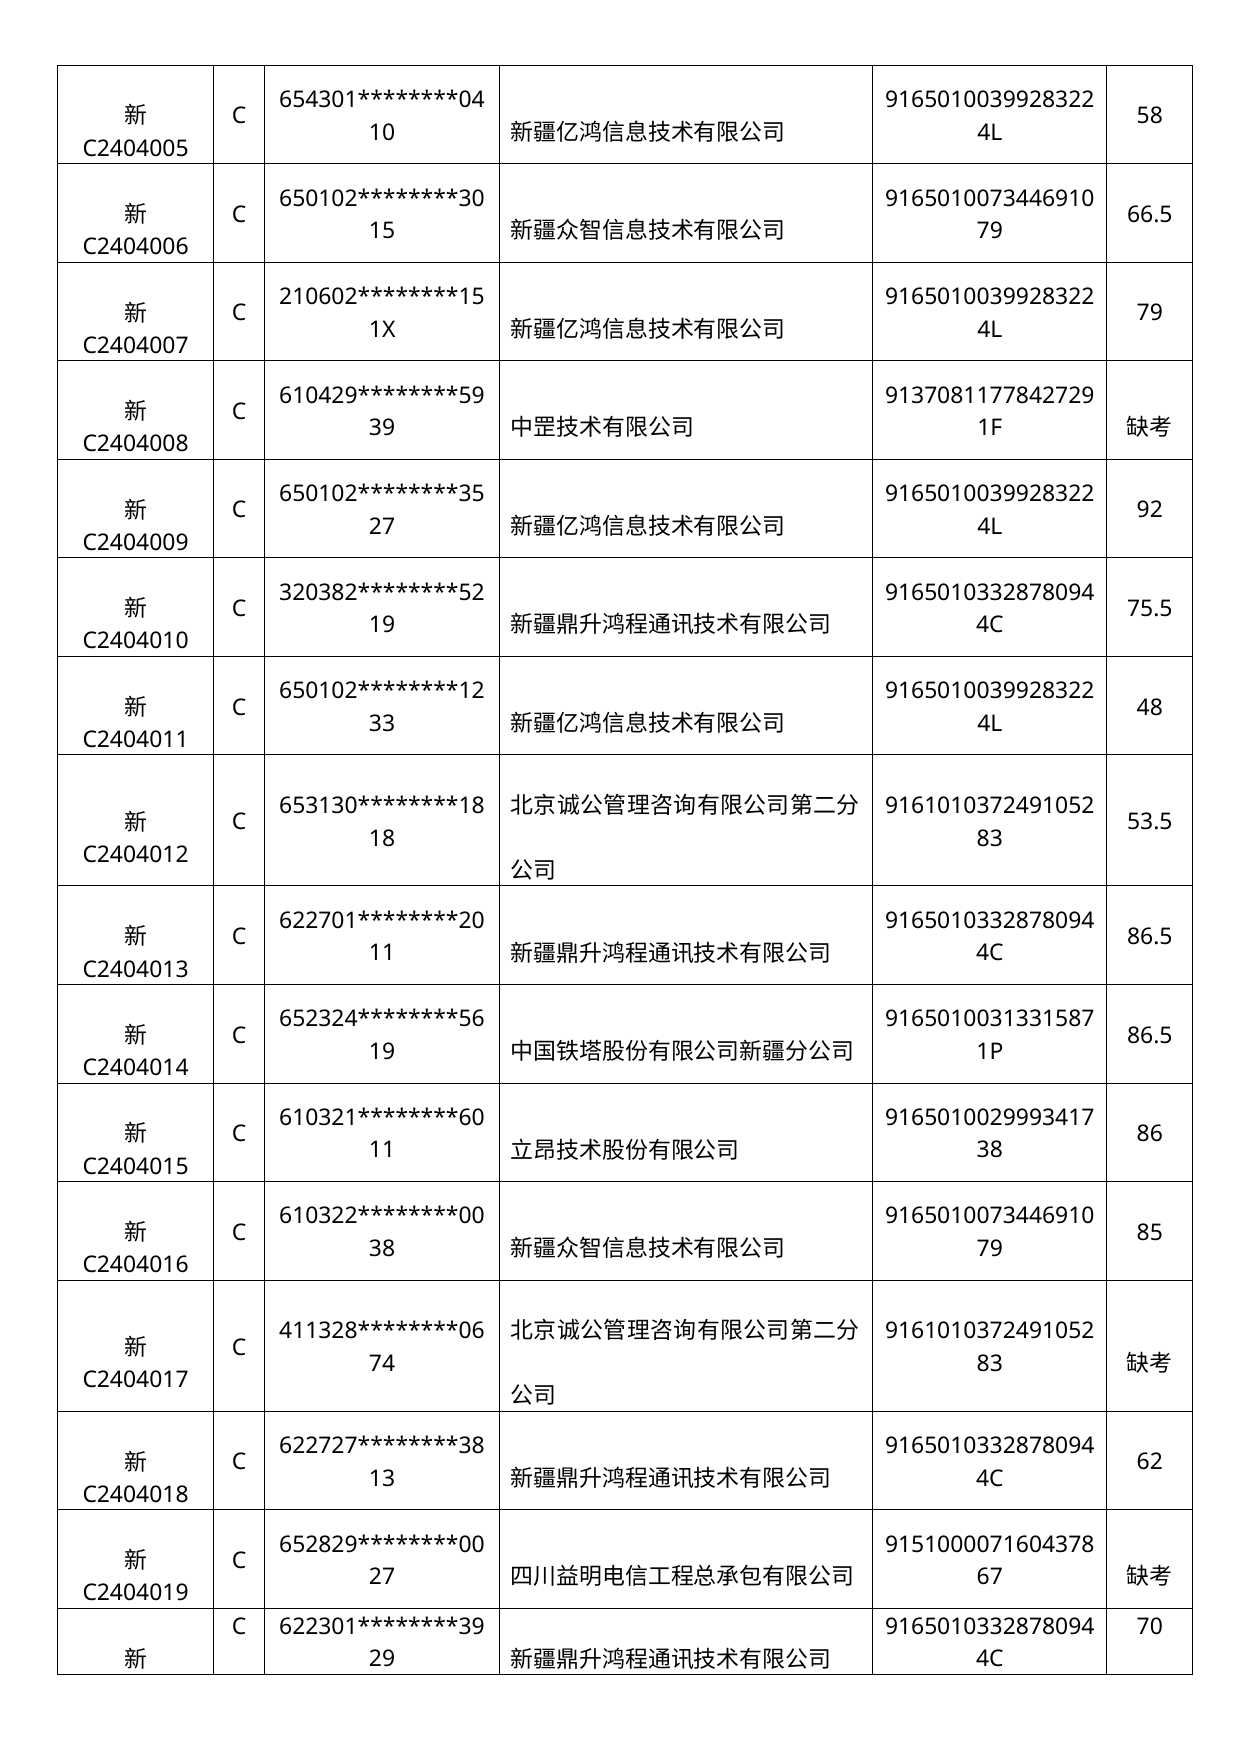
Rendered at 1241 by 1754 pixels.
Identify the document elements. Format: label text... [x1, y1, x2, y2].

table_cell 91650103328780944C [873, 1412, 1106, 1509]
table_cell 新C2404010 [58, 558, 213, 656]
table_cell 新C2404005 [58, 66, 213, 163]
table_cell 新疆鼎升鸿程通讯技术有限公司 [500, 886, 872, 984]
table_cell 新C2404008 [58, 361, 213, 459]
table_cell 916501007344691079 [873, 164, 1106, 262]
table_cell 新疆亿鸿信息技术有限公司 [500, 657, 872, 754]
table_cell 610429********5939 [265, 361, 499, 459]
table_cell C [214, 1609, 264, 1674]
table_cell 缺考 [1107, 1510, 1192, 1608]
table_cell 91650100399283224L [873, 66, 1106, 163]
table_cell 新疆众智信息技术有限公司 [500, 1182, 872, 1279]
table_cell 91650100399283224L [873, 657, 1106, 754]
table_cell C [214, 1084, 264, 1181]
table_cell 411328********0674 [265, 1281, 499, 1411]
table_cell 新C2404007 [58, 263, 213, 360]
table_cell 新C2404012 [58, 755, 213, 885]
table_cell 916101037249105283 [873, 755, 1106, 885]
table_cell 58 [1107, 66, 1192, 163]
table_cell 86.5 [1107, 886, 1192, 984]
table_cell 新疆亿鸿信息技术有限公司 [500, 460, 872, 557]
table_cell C [214, 1510, 264, 1608]
table_cell C [214, 263, 264, 360]
table_cell C [214, 985, 264, 1082]
table_cell 新C2404014 [58, 985, 213, 1082]
table_cell 650102********3527 [265, 460, 499, 557]
table_cell 中国铁塔股份有限公司新疆分公司 [500, 985, 872, 1082]
table_cell C [214, 460, 264, 557]
table_cell 新C2404017 [58, 1281, 213, 1411]
table_cell 92 [1107, 460, 1192, 557]
table_cell C [214, 66, 264, 163]
table_cell C [214, 657, 264, 754]
table_cell 79 [1107, 263, 1192, 360]
table_cell 新C2404006 [58, 164, 213, 262]
table_cell C [214, 1182, 264, 1279]
table_cell 91650103328780944C [873, 886, 1106, 984]
table_cell C [214, 164, 264, 262]
table_cell 85 [1107, 1182, 1192, 1279]
table_cell 650102********1233 [265, 657, 499, 754]
table_cell 652324********5619 [265, 985, 499, 1082]
table_cell 210602********151X [265, 263, 499, 360]
table_cell 62 [1107, 1412, 1192, 1509]
table_cell 缺考 [1107, 361, 1192, 459]
table_cell 610321********6011 [265, 1084, 499, 1181]
table_cell 916101037249105283 [873, 1281, 1106, 1411]
table_cell 新疆众智信息技术有限公司 [500, 164, 872, 262]
table_cell 91650100399283224L [873, 460, 1106, 557]
table_cell 新疆亿鸿信息技术有限公司 [500, 66, 872, 163]
table_cell C [214, 361, 264, 459]
table_cell 654301********0410 [265, 66, 499, 163]
table_cell 新疆鼎升鸿程通讯技术有限公司 [500, 558, 872, 656]
table_cell 新C2404016 [58, 1182, 213, 1279]
table_cell 916501002999341738 [873, 1084, 1106, 1181]
table_cell 86 [1107, 1084, 1192, 1181]
table_cell 新C2404019 [58, 1510, 213, 1608]
table_cell 650102********3015 [265, 164, 499, 262]
table_cell 915100007160437867 [873, 1510, 1106, 1608]
table_cell 新疆亿鸿信息技术有限公司 [500, 263, 872, 360]
table_cell 86.5 [1107, 985, 1192, 1082]
table_cell 48 [1107, 657, 1192, 754]
table_cell 新C2404009 [58, 460, 213, 557]
table_cell 66.5 [1107, 164, 1192, 262]
table_cell 新C2404011 [58, 657, 213, 754]
table_cell C [214, 886, 264, 984]
table_cell 新疆鼎升鸿程通讯技术有限公司 [500, 1609, 872, 1674]
table_cell 北京诚公管理咨询有限公司第二分公司 [500, 755, 872, 885]
table_cell 91370811778427291F [873, 361, 1106, 459]
table_cell 91650100399283224L [873, 263, 1106, 360]
table_cell 653130********1818 [265, 755, 499, 885]
table_cell 立昂技术股份有限公司 [500, 1084, 872, 1181]
table_cell 缺考 [1107, 1281, 1192, 1411]
table_cell 916501007344691079 [873, 1182, 1106, 1279]
table_cell 75.5 [1107, 558, 1192, 656]
table_cell 53.5 [1107, 755, 1192, 885]
table_cell 新C2404015 [58, 1084, 213, 1181]
table_cell 新疆鼎升鸿程通讯技术有限公司 [500, 1412, 872, 1509]
table_cell 622701********2011 [265, 886, 499, 984]
table_cell 622301********3929 [265, 1609, 499, 1674]
table_cell 91650103328780944C [873, 1609, 1106, 1674]
table_cell C [214, 558, 264, 656]
table_cell 652829********0027 [265, 1510, 499, 1608]
table_cell 70 [1107, 1609, 1192, 1674]
table_cell 610322********0038 [265, 1182, 499, 1279]
table_cell 91650103328780944C [873, 558, 1106, 656]
table_cell 91650100313315871P [873, 985, 1106, 1082]
table_cell C [214, 755, 264, 885]
table_cell 北京诚公管理咨询有限公司第二分公司 [500, 1281, 872, 1411]
table_cell 中罡技术有限公司 [500, 361, 872, 459]
table_cell 新C2404013 [58, 886, 213, 984]
table_cell 320382********5219 [265, 558, 499, 656]
table_cell 622727********3813 [265, 1412, 499, 1509]
table_cell 四川益明电信工程总承包有限公司 [500, 1510, 872, 1608]
table_cell 新C2404020 [58, 1609, 213, 1674]
table_cell 新C2404018 [58, 1412, 213, 1509]
table_cell C [214, 1281, 264, 1411]
table_cell C [214, 1412, 264, 1509]
